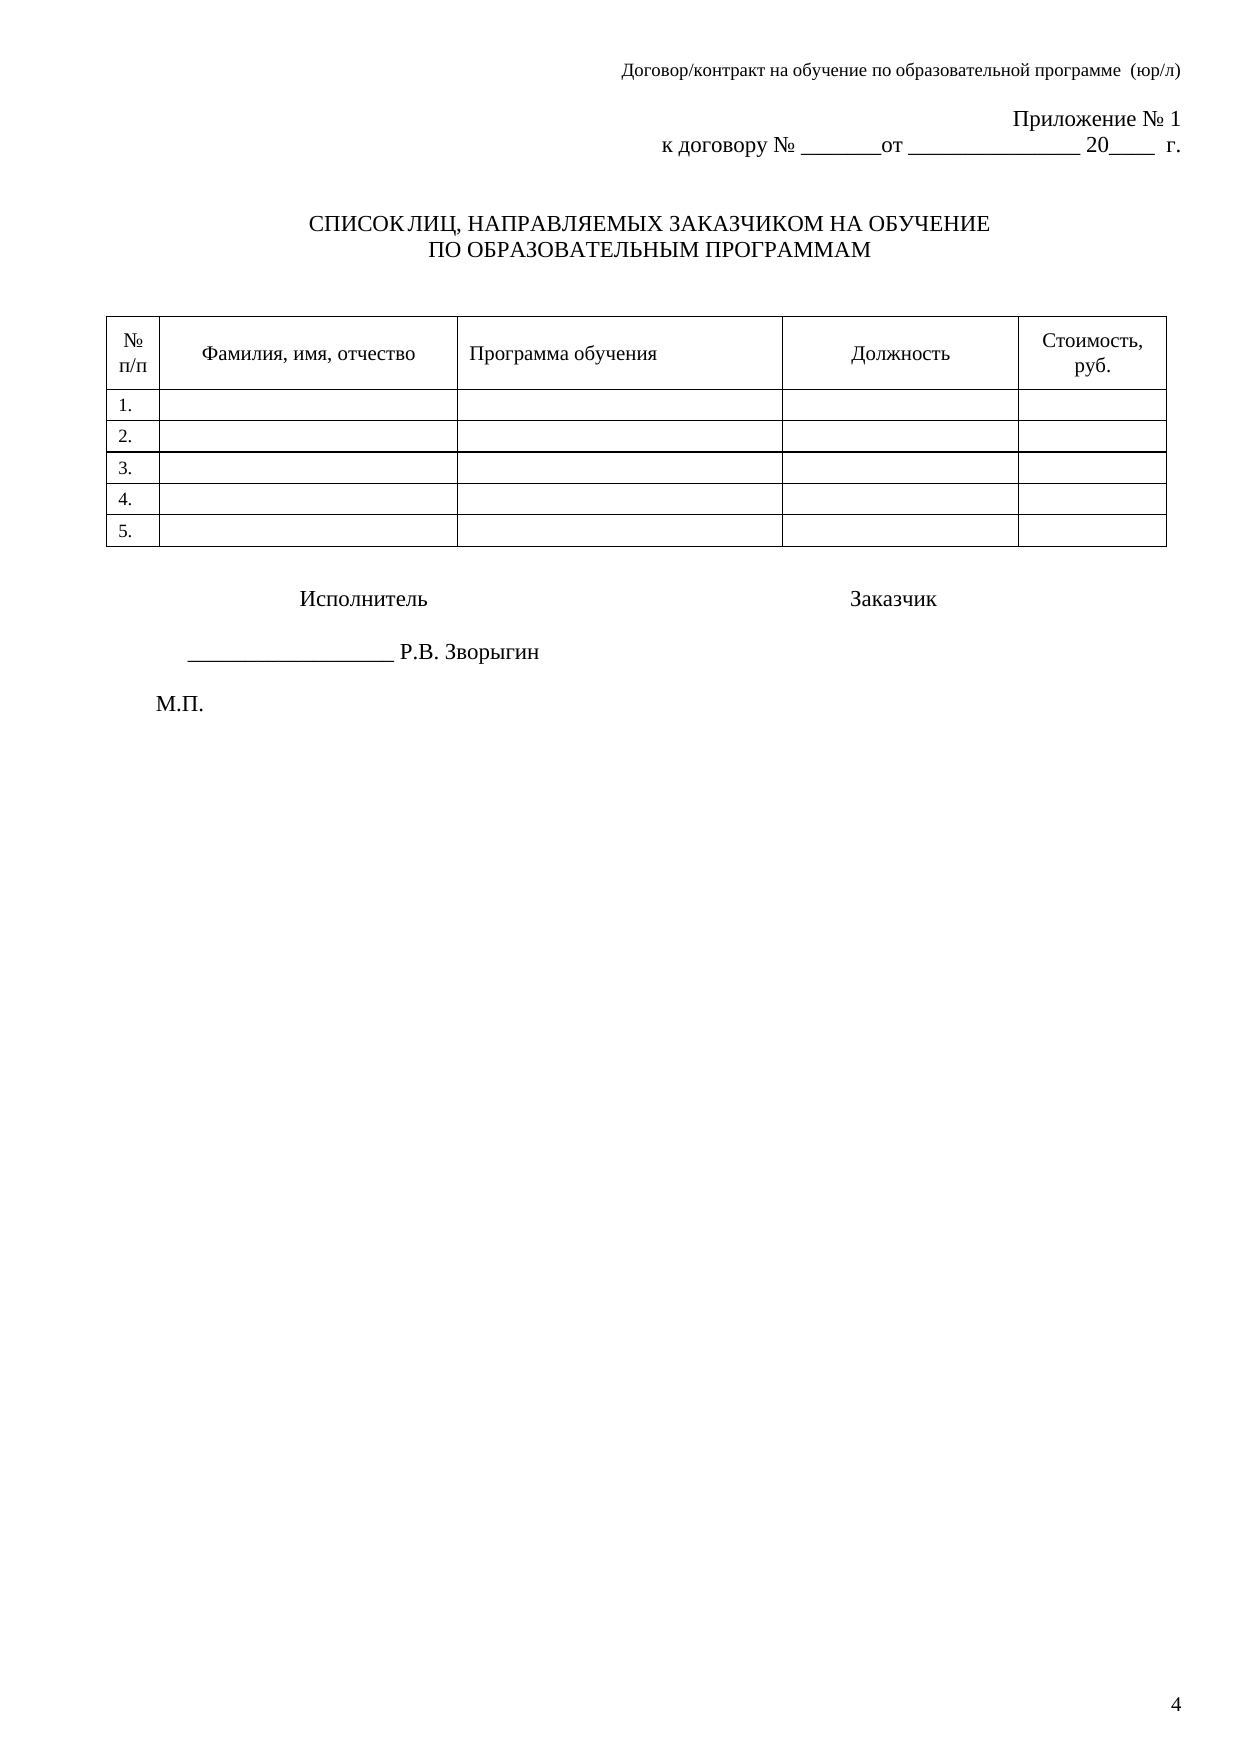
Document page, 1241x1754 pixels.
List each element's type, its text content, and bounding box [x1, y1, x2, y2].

table_cell [783, 421, 1018, 451]
table_cell [1019, 421, 1166, 451]
table_cell [160, 515, 457, 546]
table_header № п/п [107, 317, 159, 388]
table_cell [107, 515, 159, 546]
table_cell [1019, 484, 1166, 514]
table_cell [783, 515, 1018, 546]
text Приложение № 1 [118, 105, 1181, 131]
text СПИСОК ЛИЦ, НАПРАВЛЯЕМЫХ ЗАКАЗЧИКОМ НА ОБУЧЕНИЕ [118, 210, 1181, 236]
table_cell [160, 453, 457, 483]
table_cell [783, 390, 1018, 420]
table_cell [160, 484, 457, 514]
table_cell [458, 390, 782, 420]
table_header Должность [783, 317, 1018, 388]
table_cell [458, 515, 782, 546]
table_header Программа обучения [458, 317, 782, 388]
table_cell [1019, 390, 1166, 420]
table_cell [160, 390, 457, 420]
table_cell [107, 484, 159, 514]
table_header Фамилия, имя, отчество [160, 317, 457, 388]
text к договору № _______от _______________ 20____ г. [118, 131, 1181, 157]
table_cell [107, 390, 159, 420]
table_cell [458, 484, 782, 514]
table_header Стоимость, руб. [1019, 317, 1166, 388]
text ПО ОБРАЗОВАТЕЛЬНЫМ ПРОГРАММАМ [118, 236, 1181, 263]
table_header Исполнитель __________________ Р.В. Зворыгин М.П. [107, 585, 620, 743]
table_cell [783, 453, 1018, 483]
table_cell [458, 421, 782, 451]
table_cell [107, 421, 159, 451]
table_cell [107, 453, 159, 483]
table_cell [458, 453, 782, 483]
table_cell [1019, 453, 1166, 483]
table_cell [160, 421, 457, 451]
table_cell [1019, 515, 1166, 546]
table_header Заказчик [620, 585, 1167, 743]
table_cell [783, 484, 1018, 514]
